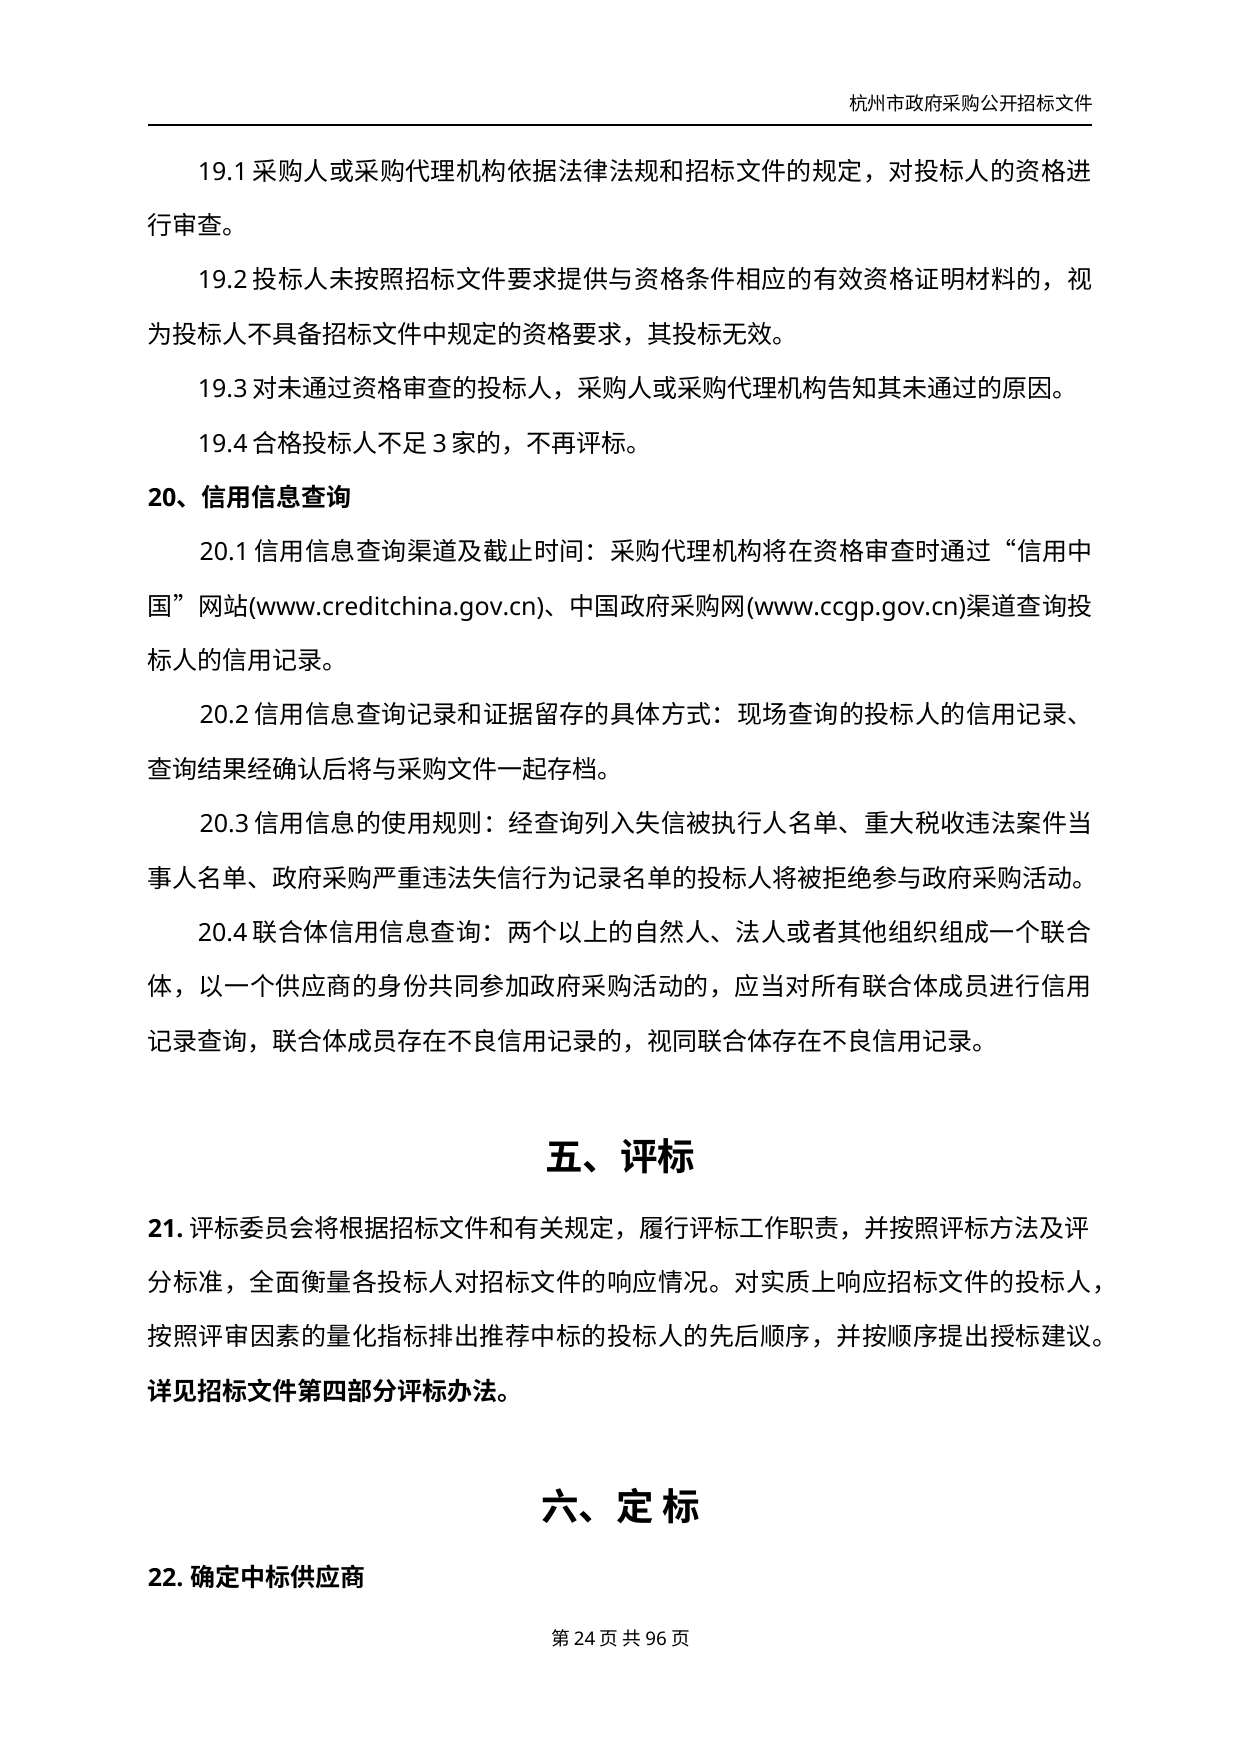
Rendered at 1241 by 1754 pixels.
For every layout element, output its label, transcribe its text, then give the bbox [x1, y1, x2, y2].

text 19.2投标人未按照招标文件要求提供与资格条件相应的有效资格证明材料的，视为投标人不具备招标文件中规定的资格要求，其投标无效。 [148, 260, 1092, 351]
text 20.4联合体信用信息查询：两个以上的自然人、法人或者其他组织组成一个联合体，以一个供应商的身份共同参加政府采购活动的，应当对所有联合体成员进行信用记录查询，联合体成员存在不良信用记录的，视同联合体存在不良信用记录。 [148, 912, 1092, 1057]
text 21. 评标委员会将根据招标文件和有关规定，履行评标工作职责，并按照评标方法及评分标准，全面衡量各投标人对招标文件的响应情况。对实质上响应招标文件的投标人，按照评审因素的量化指标排出推荐中标的投标人的先后顺序，并按顺序提出授标建议。详见招标文件第四部分评标办法。 [148, 1208, 1092, 1407]
text 19.4合格投标人不足3家的，不再评标。 [148, 423, 1092, 459]
text 六、定 标 [148, 1477, 1092, 1531]
text 19.3对未通过资格审查的投标人，采购人或采购代理机构告知其未通过的原因。 [148, 369, 1092, 405]
text 20、信用信息查询 [148, 477, 1092, 514]
text 22. 确定中标供应商 [148, 1558, 1092, 1594]
text 20.1信用信息查询渠道及截止时间：采购代理机构将在资格审查时通过“信用中国”网站(www.creditchina.gov.cn)、中国政府采购网(www.ccgp.gov.cn)渠道查询投标人的信用记录。 [148, 532, 1092, 677]
text 20.3信用信息的使用规则：经查询列入失信被执行人名单、重大税收违法案件当事人名单、政府采购严重违法失信行为记录名单的投标人将被拒绝参与政府采购活动。 [148, 804, 1092, 894]
text 五、评标 [148, 1127, 1092, 1181]
text 19.1采购人或采购代理机构依据法律法规和招标文件的规定，对投标人的资格进行审查。 [148, 151, 1092, 242]
text 20.2信用信息查询记录和证据留存的具体方式：现场查询的投标人的信用记录、查询结果经确认后将与采购文件一起存档。 [148, 695, 1092, 786]
